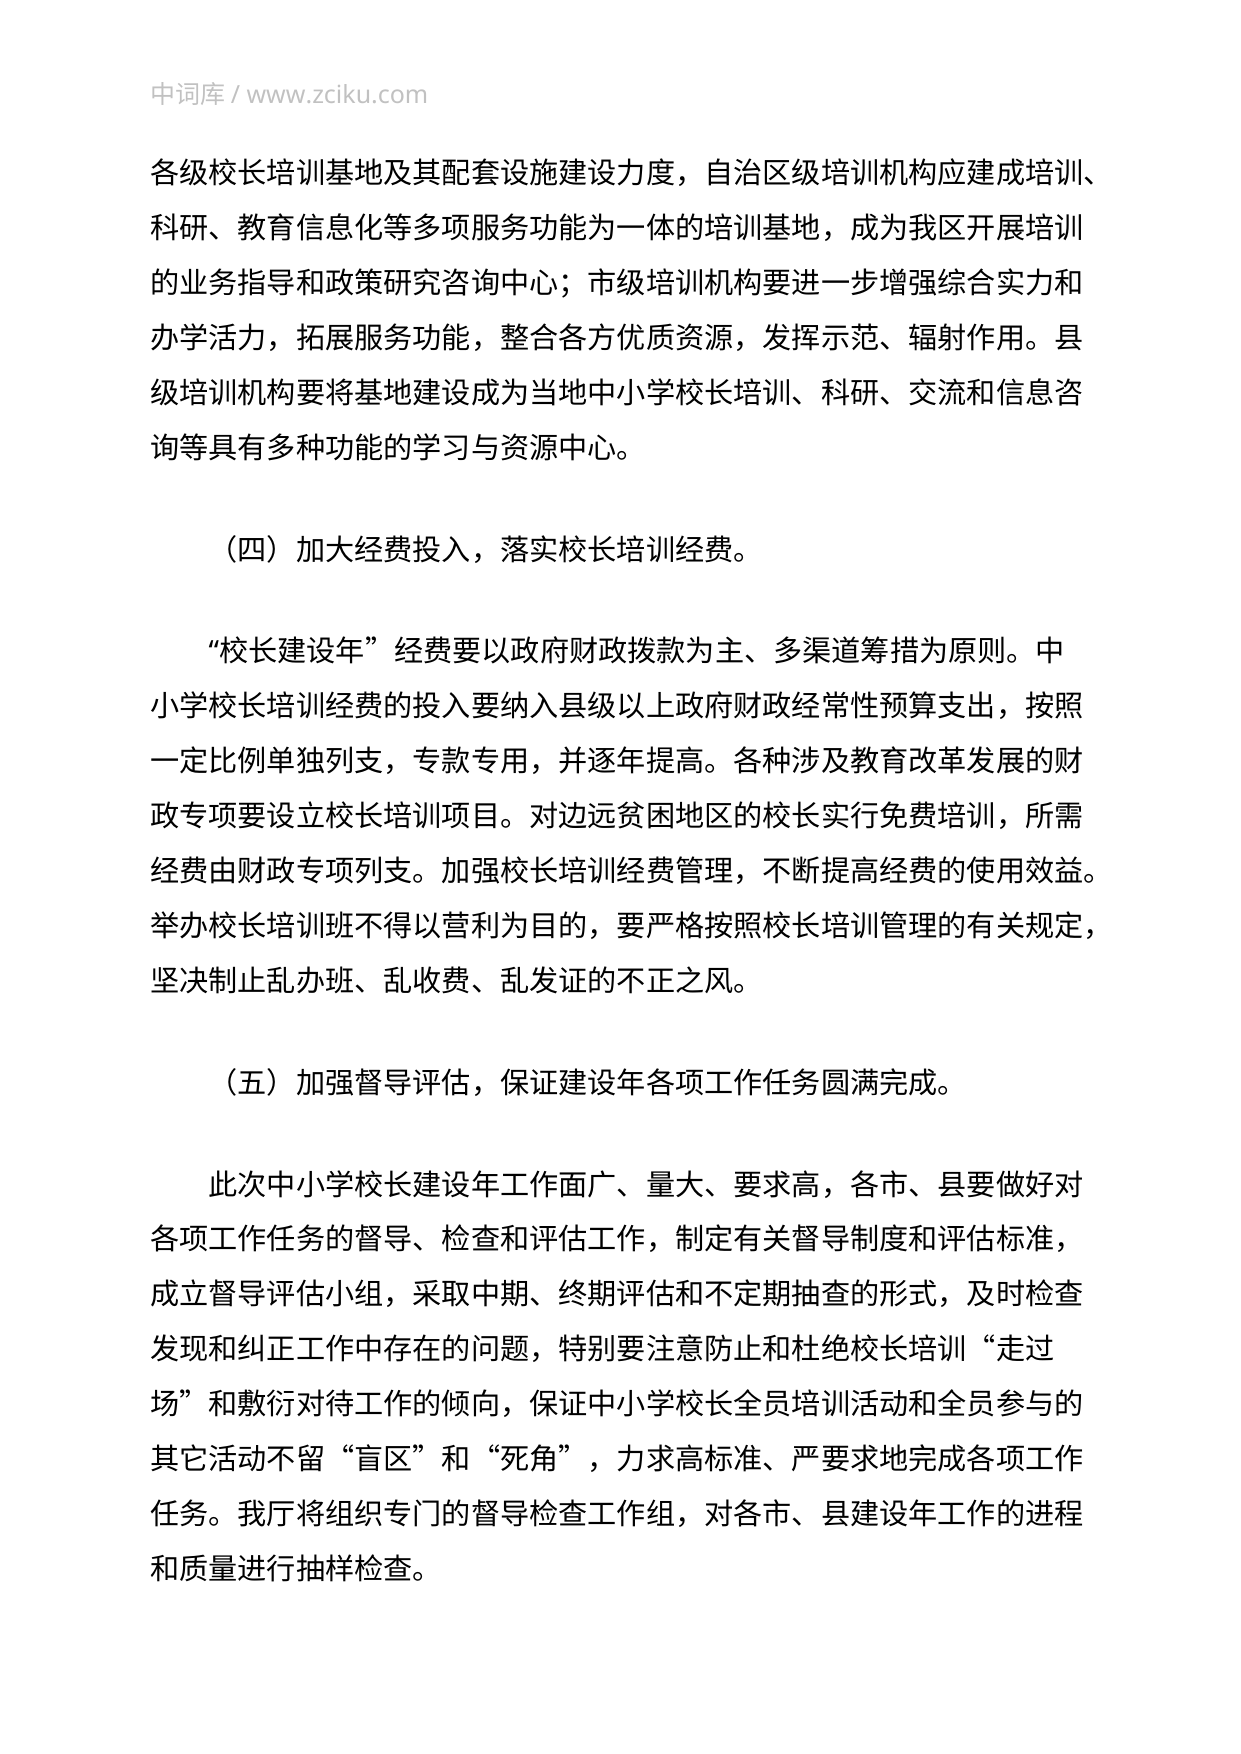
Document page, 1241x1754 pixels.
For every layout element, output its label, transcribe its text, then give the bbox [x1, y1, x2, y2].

text 此次中小学校长建设年工作面广、量大、要求高，各市、县要做好对各项工作任务的督导、检查和评估工作，制定有关督导制度和评估标准，成立督导评估小组，采取中期、终期评估和不定期抽查的形式，及时检查发现和纠正工作中存在的问题，特别要注意防止和杜绝校长培训“走过场”和敷衍对待工作的倾向，保证中小学校长全员培训活动和全员参与的其它活动不留“盲区”和“死角”，力求高标准、严要求地完成各项工作任务。我厅将组织专门的督导检查工作组，对各市、县建设年工作的进程和质量进行抽样检查。 [150, 1161, 1090, 1588]
text （五）加强督导评估，保证建设年各项工作任务圆满完成。 [150, 1059, 1090, 1102]
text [150, 150, 1090, 467]
text “校长建设年”经费要以政府财政拨款为主、多渠道筹措为原则。中小学校长培训经费的投入要纳入县级以上政府财政经常性预算支出，按照一定比例单独列支，专款专用，并逐年提高。各种涉及教育改革发展的财政专项要设立校长培训项目。对边远贫困地区的校长实行免费培训，所需经费由财政专项列支。加强校长培训经费管理，不断提高经费的使用效益。举办校长培训班不得以营利为目的，要严格按照校长培训管理的有关规定，坚决制止乱办班、乱收费、乱发证的不正之风。 [150, 628, 1090, 1000]
text （四）加大经费投入，落实校长培训经费。 [150, 526, 1090, 568]
